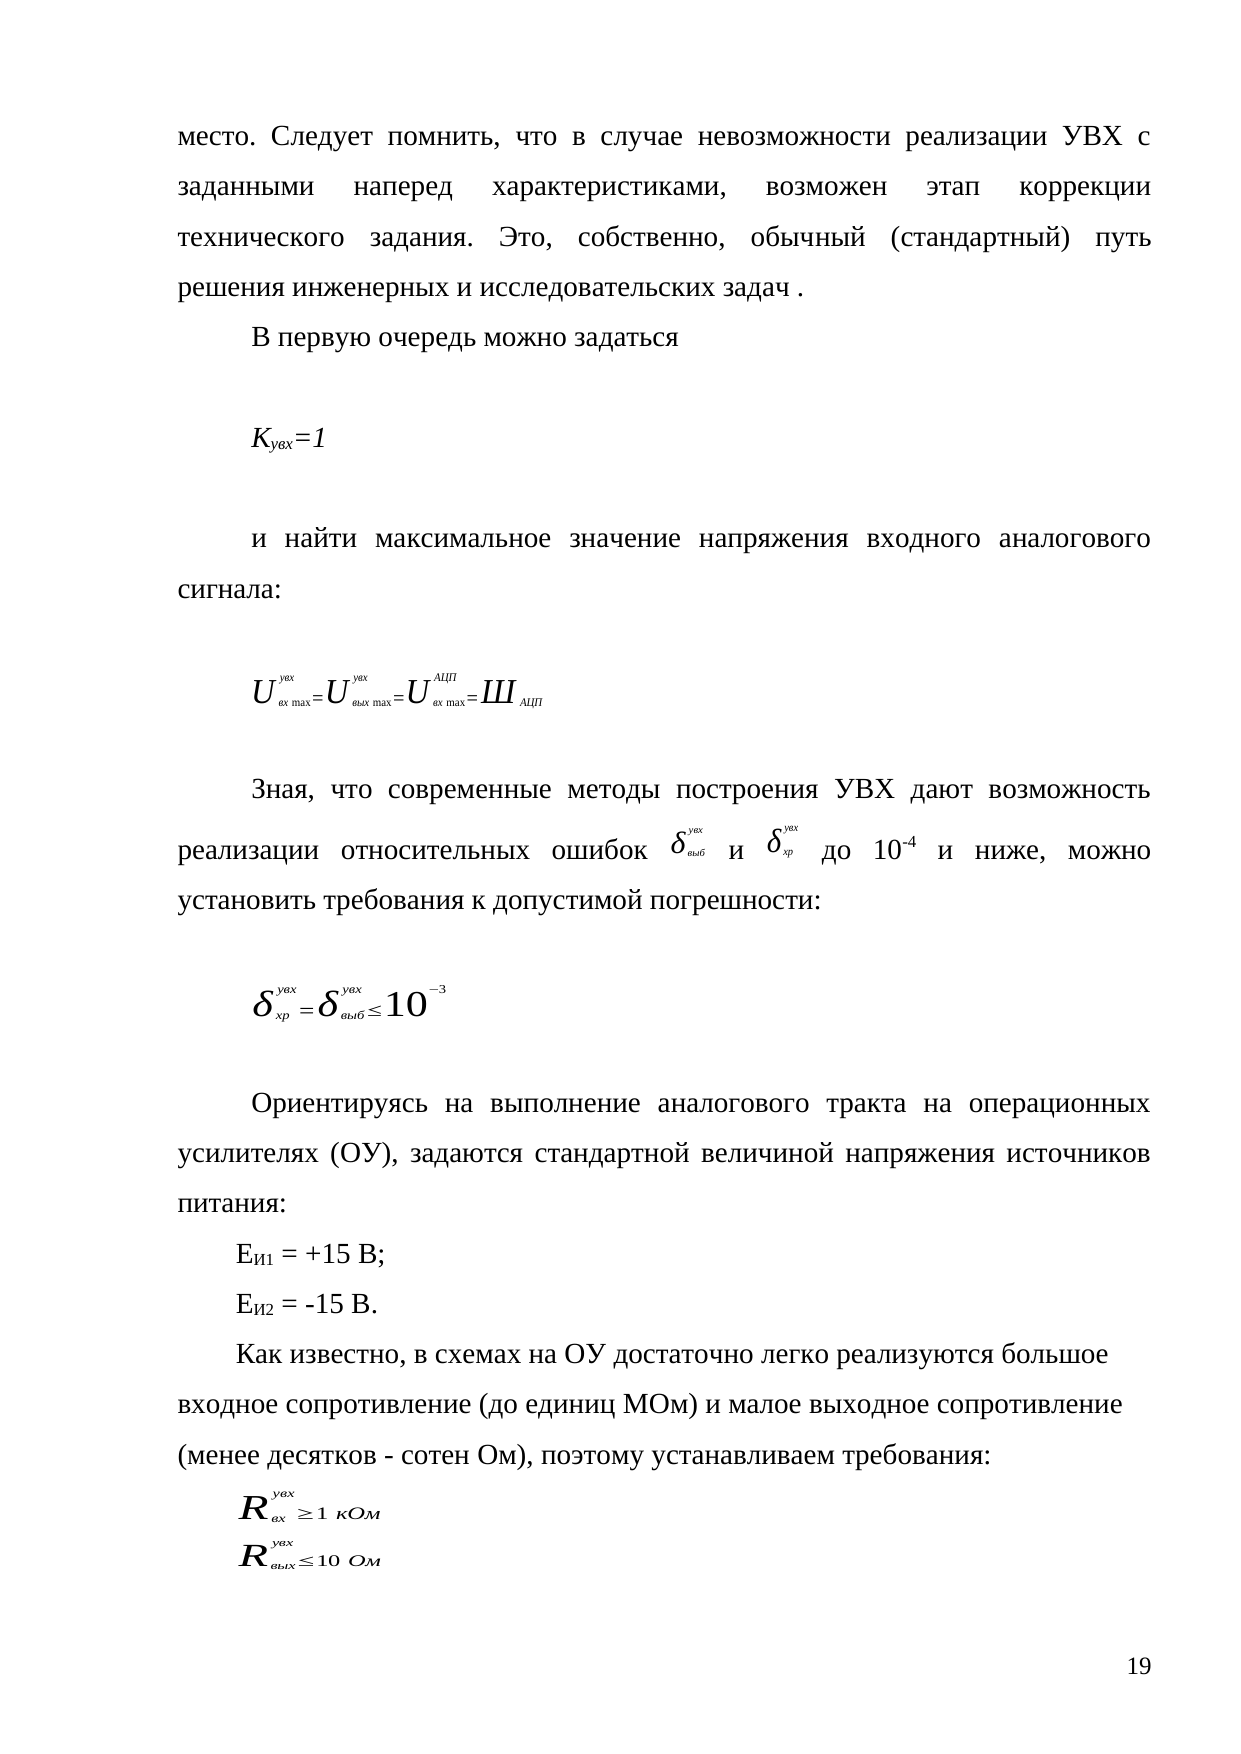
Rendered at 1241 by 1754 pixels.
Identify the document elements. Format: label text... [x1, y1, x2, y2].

text ЕИ1 = +15 В; [177, 1236, 1152, 1269]
text Как известно, в схемах на ОУ достаточно легко реализуются большое входное сопротивление (до единиц мом) и малое выходное сопротивление (менее десятков - сотен ом), поэтому устанавливаем требования: [177, 1336, 1152, 1471]
text ЕИ2 = -15 В. [177, 1286, 1152, 1319]
text и найти максимальное значение напряжения входного аналогового сигнала: [177, 521, 1152, 604]
text Кувх=1 [177, 420, 1152, 453]
text Ориентируясь на выполнение аналогового тракта на операционных усилителях (ОУ), задаются стандартной величиной напряжения источников питания: [177, 1085, 1152, 1219]
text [177, 118, 1152, 303]
text В первую очередь можно задаться [177, 319, 1152, 353]
text Зная, что современные методы построения УВХ дают возможность реализации относительных ошибок и до 10-4 и ниже, можно установить требования к допустимой погрешности: [177, 772, 1152, 916]
